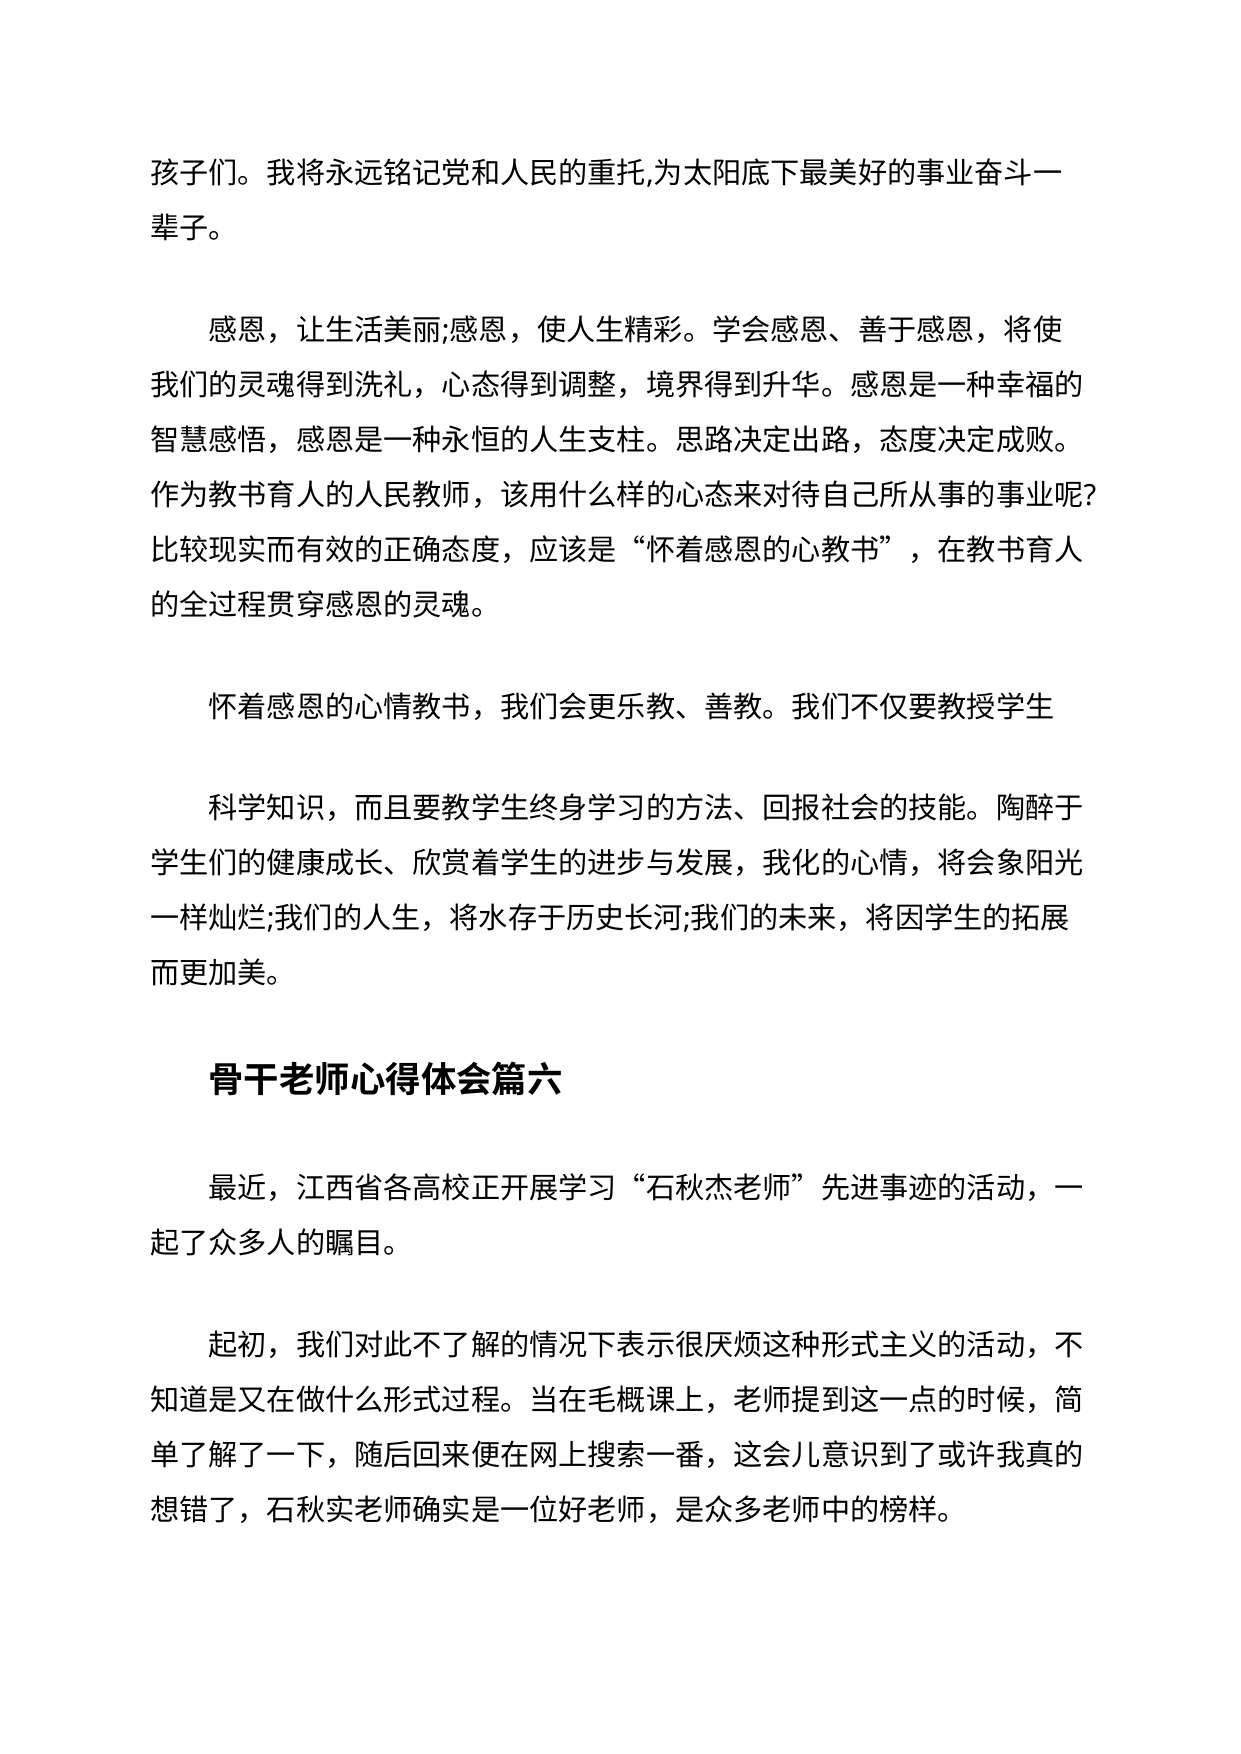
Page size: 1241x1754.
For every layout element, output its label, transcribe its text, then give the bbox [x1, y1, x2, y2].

text 骨干老师心得体会篇六 [150, 1052, 1090, 1103]
text 最近，江西省各高校正开展学习“石秋杰老师”先进事迹的活动，一起了众多人的瞩目。 [150, 1165, 1090, 1262]
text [150, 150, 1090, 247]
text 感恩，让生活美丽;感恩，使人生精彩。学会感恩、善于感恩，将使我们的灵魂得到洗礼，心态得到调整，境界得到升华。感恩是一种幸福的智慧感悟，感恩是一种永恒的人生支柱。思路决定出路，态度决定成败。作为教书育人的人民教师，该用什么样的心态来对待自己所从事的事业呢?比较现实而有效的正确态度，应该是“怀着感恩的心教书”，在教书育人的全过程贯穿感恩的灵魂。 [150, 307, 1090, 624]
text 科学知识，而且要教学生终身学习的方法、回报社会的技能。陶醉于学生们的健康成长、欣赏着学生的进步与发展，我化的心情，将会象阳光一样灿烂;我们的人生，将水存于历史长河;我们的未来，将因学生的拓展而更加美。 [150, 785, 1090, 992]
text 怀着感恩的心情教书，我们会更乐教、善教。我们不仅要教授学生 [150, 683, 1090, 726]
text 起初，我们对此不了解的情况下表示很厌烦这种形式主义的活动，不知道是又在做什么形式过程。当在毛概课上，老师提到这一点的时候，简单了解了一下，随后回来便在网上搜索一番，这会儿意识到了或许我真的想错了，石秋实老师确实是一位好老师，是众多老师中的榜样。 [150, 1322, 1090, 1529]
